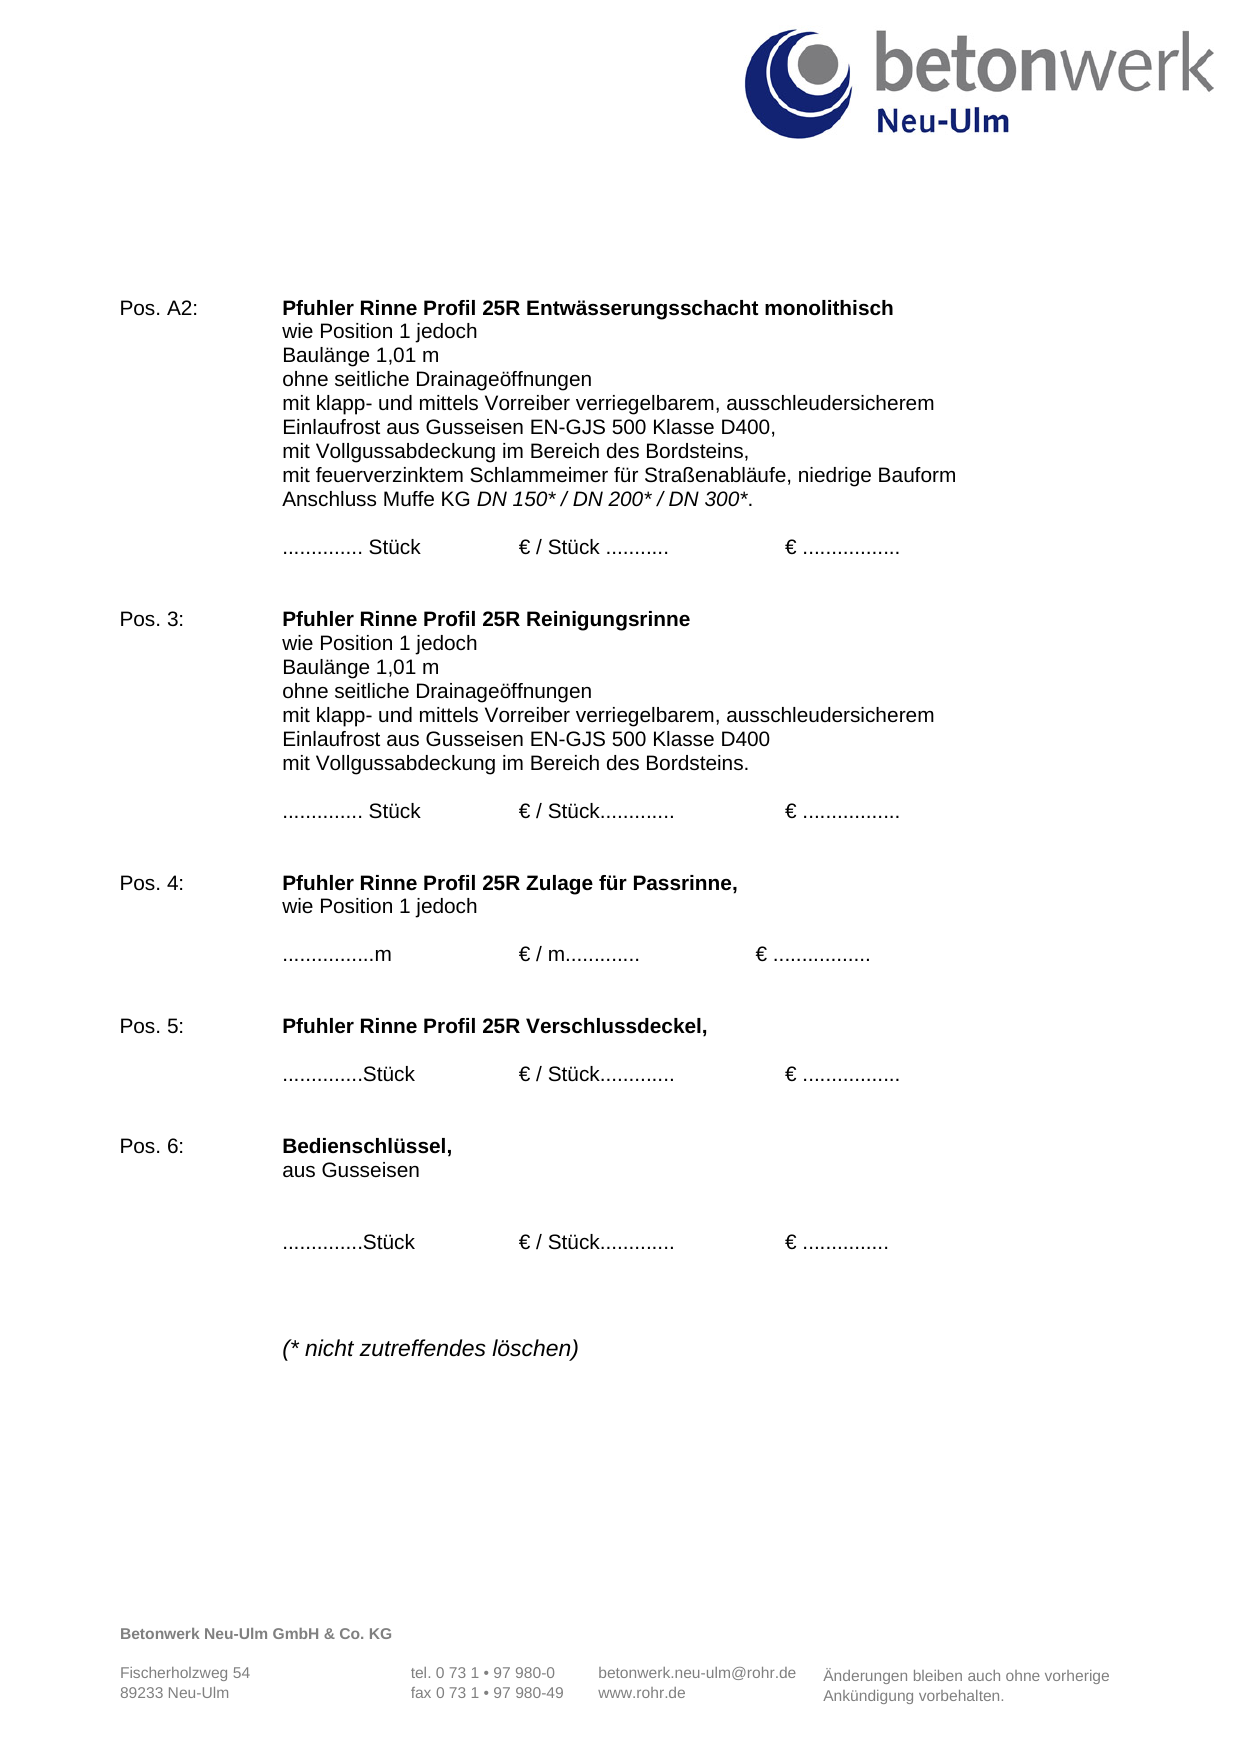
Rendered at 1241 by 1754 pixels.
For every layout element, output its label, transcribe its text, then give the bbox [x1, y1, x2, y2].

text Pos. A2: Pfuhler Rinne Profil 25R Entwässerungsschacht monolithisch [104, 295, 1197, 319]
text Pos. 3: Pfuhler Rinne Profil 25R Reinigungsrinne [119, 607, 1197, 631]
text aus Gusseisen [253, 1158, 1197, 1182]
text mit feuerverzinktem Schlammeimer für Straßenabläufe, niedrige Bauform [252, 463, 1197, 487]
text mit Vollgussabdeckung im Bereich des Bordsteins. [282, 751, 1197, 774]
text wie Position 1 jedoch [267, 631, 1197, 655]
text Einlaufrost aus Gusseisen EN-GJS 500 Klasse D400, [282, 415, 1197, 439]
text (* nicht zutreffendes löschen) [208, 1335, 1197, 1361]
text .............. Stück € / Stück ........... € ................. [208, 535, 1197, 559]
text ohne seitliche Drainageöffnungen [282, 367, 1197, 391]
text mit klapp- und mittels Vorreiber verriegelbarem, ausschleudersicherem [282, 391, 1197, 415]
text mit klapp- und mittels Vorreiber verriegelbarem, ausschleudersicherem [282, 703, 1197, 727]
text Einlaufrost aus Gusseisen EN-GJS 500 Klasse D400 [282, 727, 1197, 751]
text ohne seitliche Drainageöffnungen [282, 679, 1197, 703]
text wie Position 1 jedoch [253, 894, 1197, 918]
picture [743, 25, 1214, 140]
text Baulänge 1,01 m [267, 655, 1197, 679]
text .............. Stück € / Stück............. € ................. [208, 798, 1197, 822]
text ................m € / m............. € ................. [208, 942, 1197, 966]
text mit Vollgussabdeckung im Bereich des Bordsteins, [282, 439, 1197, 463]
text Pos. 4: Pfuhler Rinne Profil 25R Zulage für Passrinne, [119, 870, 1197, 894]
text Anschluss Muffe KG DN 150* / DN 200* / DN 300*. [252, 487, 1197, 511]
text wie Position 1 jedoch [252, 319, 1197, 343]
text ..............Stück € / Stück............. € ................. [252, 1062, 1197, 1086]
text ..............Stück € / Stück............. € ............... [208, 1230, 1197, 1254]
text Baulänge 1,01 m [252, 343, 1197, 367]
text Pos. 6: Bedienschlüssel, [119, 1134, 1197, 1158]
text Pos. 5: Pfuhler Rinne Profil 25R Verschlussdeckel, [119, 1014, 1197, 1038]
